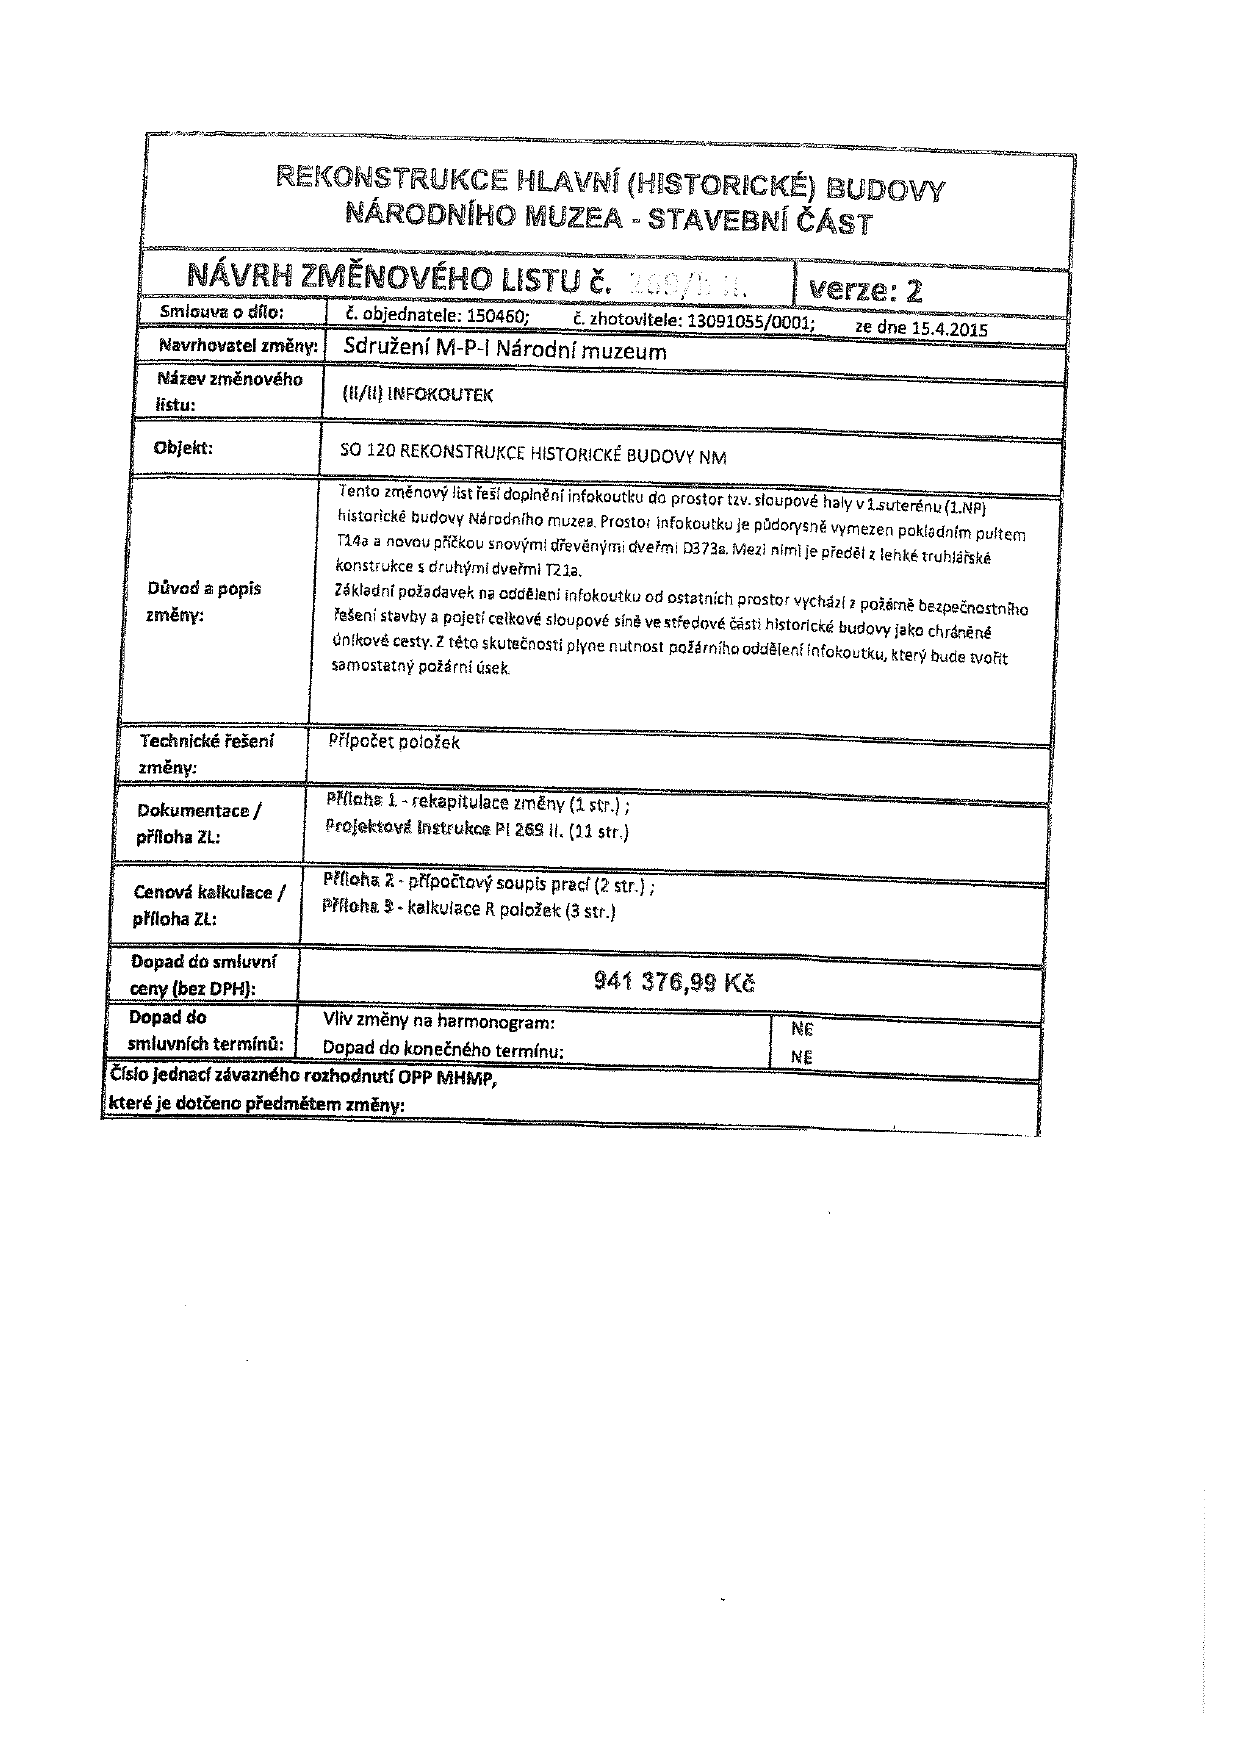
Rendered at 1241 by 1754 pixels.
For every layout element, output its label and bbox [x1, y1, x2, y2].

picture [100, 131, 1205, 1713]
